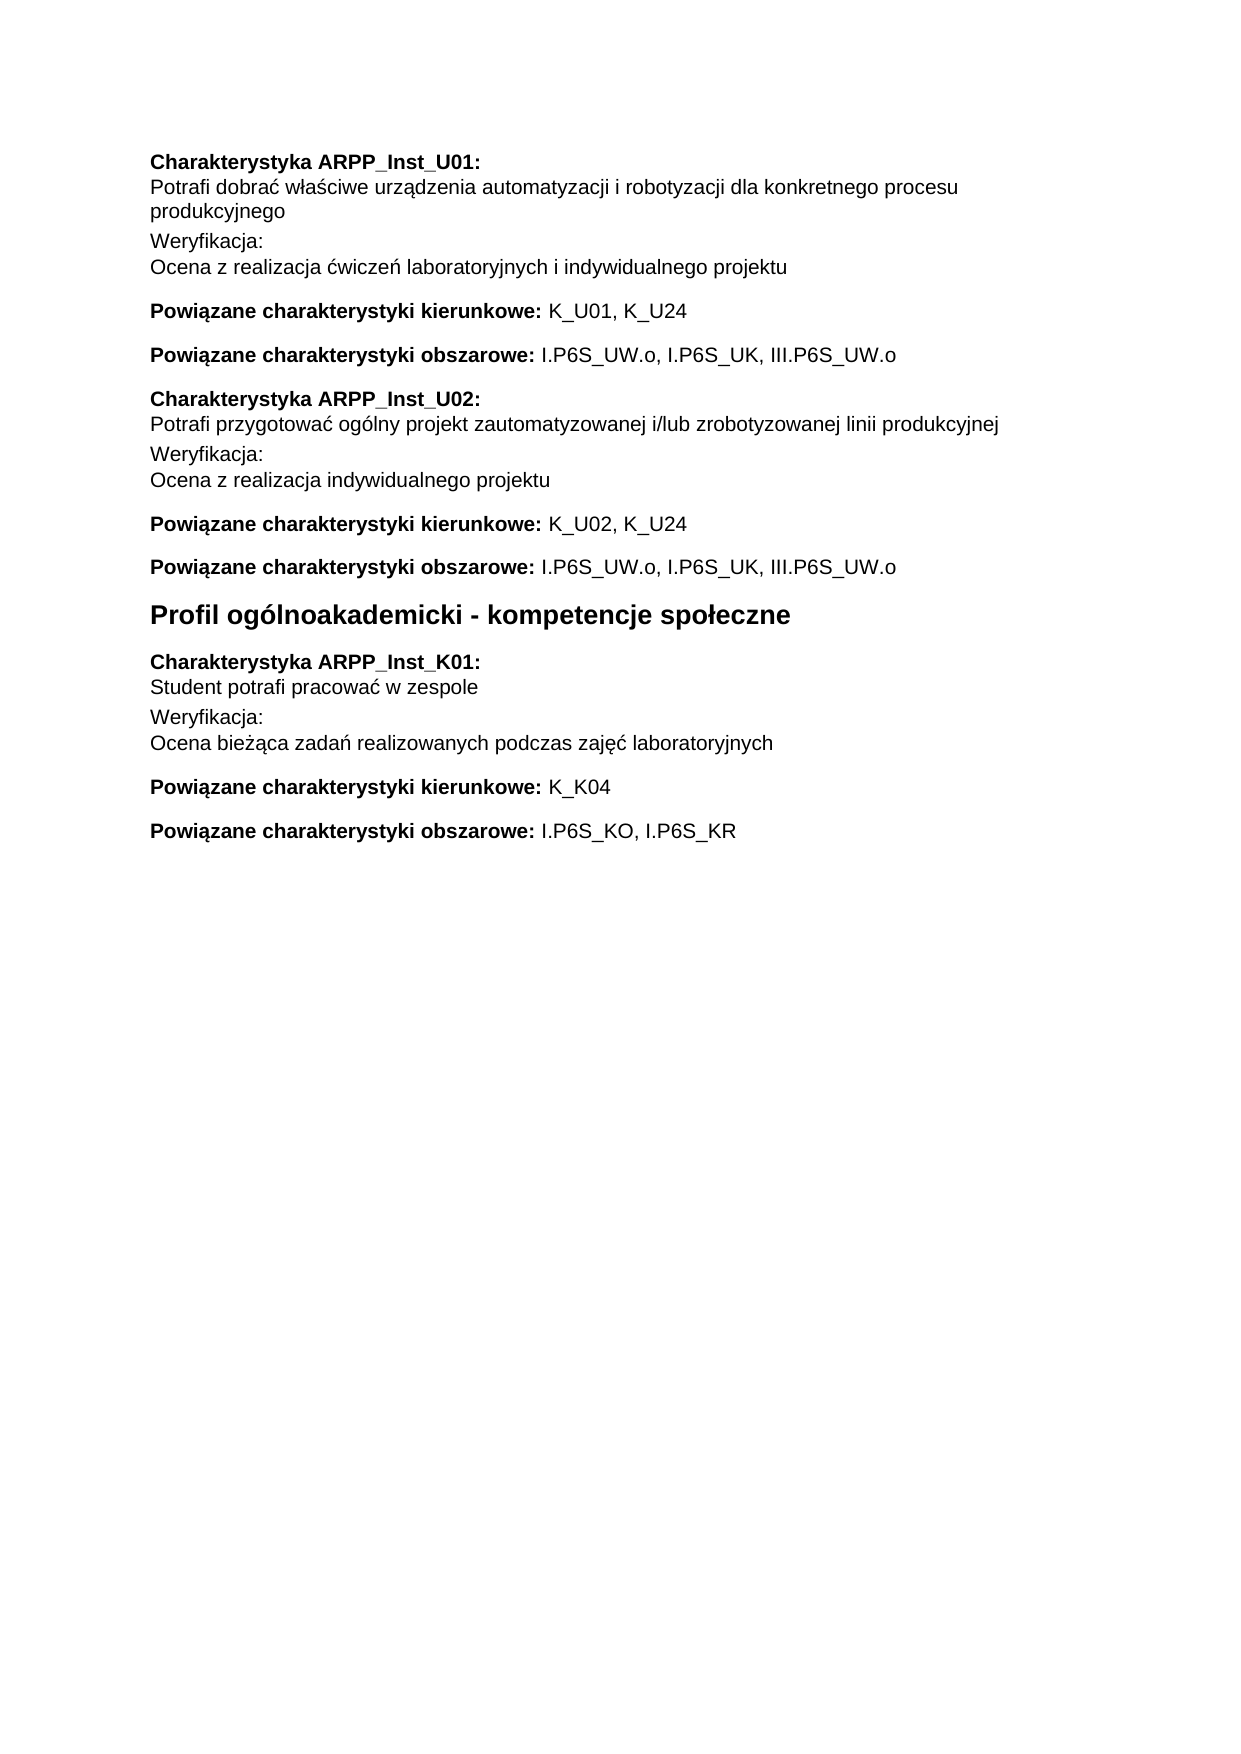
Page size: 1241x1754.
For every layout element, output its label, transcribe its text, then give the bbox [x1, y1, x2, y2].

text Ocena z realizacja ćwiczeń laboratoryjnych i indywidualnego projektu [150, 255, 1090, 279]
text Weryfikacja: [150, 442, 1090, 466]
text Charakterystyka ARPP_Inst_U01: [150, 150, 1090, 174]
text Potrafi przygotować ogólny projekt zautomatyzowanej i/lub zrobotyzowanej linii produkcyjnej [150, 411, 1090, 435]
text Student potrafi pracować w zespole [150, 675, 1090, 699]
text Weryfikacja: [150, 705, 1090, 729]
text Ocena bieżąca zadań realizowanych podczas zajęć laboratoryjnych [150, 731, 1090, 755]
text Weryfikacja: [150, 229, 1090, 253]
subtitle Profil ogólnoakademicki - kompetencje społeczne [150, 599, 1090, 630]
text Powiązane charakterystyki obszarowe: I.P6S_KO, I.P6S_KR [150, 819, 1090, 843]
text Powiązane charakterystyki kierunkowe: K_U02, K_U24 [150, 511, 1090, 535]
text Powiązane charakterystyki kierunkowe: K_U01, K_U24 [150, 299, 1090, 323]
text Potrafi dobrać właściwe urządzenia automatyzacji i robotyzacji dla konkretnego procesu produkcyjnego [150, 175, 1090, 223]
text Powiązane charakterystyki kierunkowe: K_K04 [150, 775, 1090, 799]
text Charakterystyka ARPP_Inst_K01: [150, 650, 1090, 674]
text Powiązane charakterystyki obszarowe: I.P6S_UW.o, I.P6S_UK, III.P6S_UW.o [150, 555, 1090, 579]
text Ocena z realizacja indywidualnego projektu [150, 468, 1090, 492]
text Charakterystyka ARPP_Inst_U02: [150, 386, 1090, 410]
text Powiązane charakterystyki obszarowe: I.P6S_UW.o, I.P6S_UK, III.P6S_UW.o [150, 343, 1090, 367]
